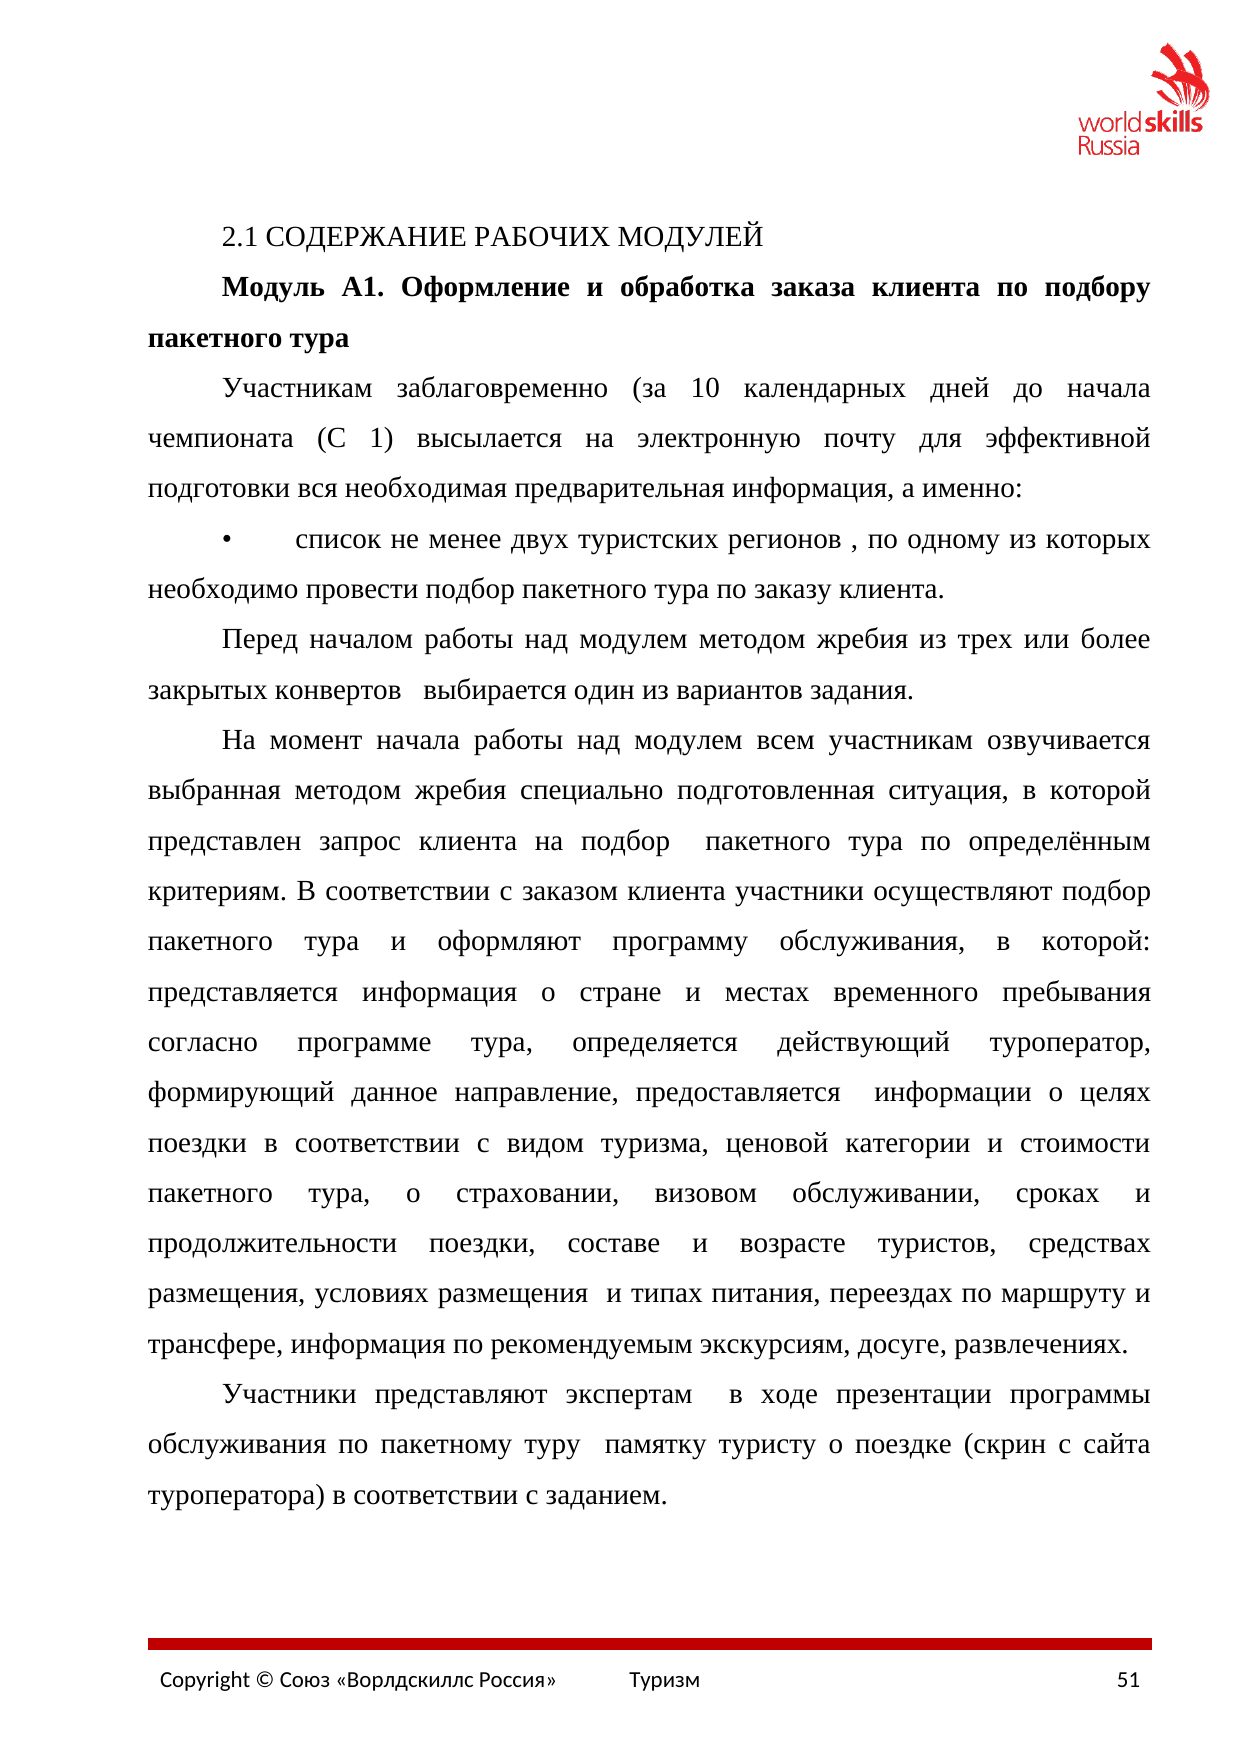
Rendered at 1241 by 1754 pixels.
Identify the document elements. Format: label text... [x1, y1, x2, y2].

picture [1078, 42, 1235, 155]
text 2.1 СОДЕРЖАНИЕ РАБОЧИХ МОДУЛЕЙ [148, 219, 1152, 253]
text На момент начала работы над модулем всем участникам озвучивается выбранная методом жребия специально подготовленная ситуация, в которой представлен запрос клиента на подбор пакетного тура по определённым критериям. В соответствии с заказом клиента участники осуществляют подбор пакетного тура и оформляют программу обслуживания, в которой: представляется информация о стране и местах временного пребывания согласно программе тура, определяется действующий туроператор, формирующий данное направление, предоставляется информации о целях поездки в соответствии с видом туризма, ценовой категории и стоимости пакетного тура, о страховании, визовом обслуживании, сроках и продолжительности поездки, составе и возрасте туристов, средствах размещения, условиях размещения и типах питания, переездах по маршруту и трансфере, информация по рекомендуемым экскурсиям, досуге, развлечениях. [148, 722, 1152, 1359]
text • список не менее двух туристских регионов , по одному из которых необходимо провести подбор пакетного тура по заказу клиента. [148, 521, 1152, 605]
text Модуль А1. Оформление и обработка заказа клиента по подбору пакетного тура [148, 269, 1152, 353]
text Участники представляют экспертам в ходе презентации программы обслуживания по пакетному туру памятку туристу о поездке (скрин с сайта туроператора) в соответствии с заданием. [148, 1376, 1152, 1510]
text Перед началом работы над модулем методом жребия из трех или более закрытых конвертов выбирается один из вариантов задания. [148, 622, 1152, 705]
text Участникам заблаговременно (за 10 календарных дней до начала чемпионата (С 1) высылается на электронную почту для эффективной подготовки вся необходимая предварительная информация, а именно: [148, 370, 1152, 504]
